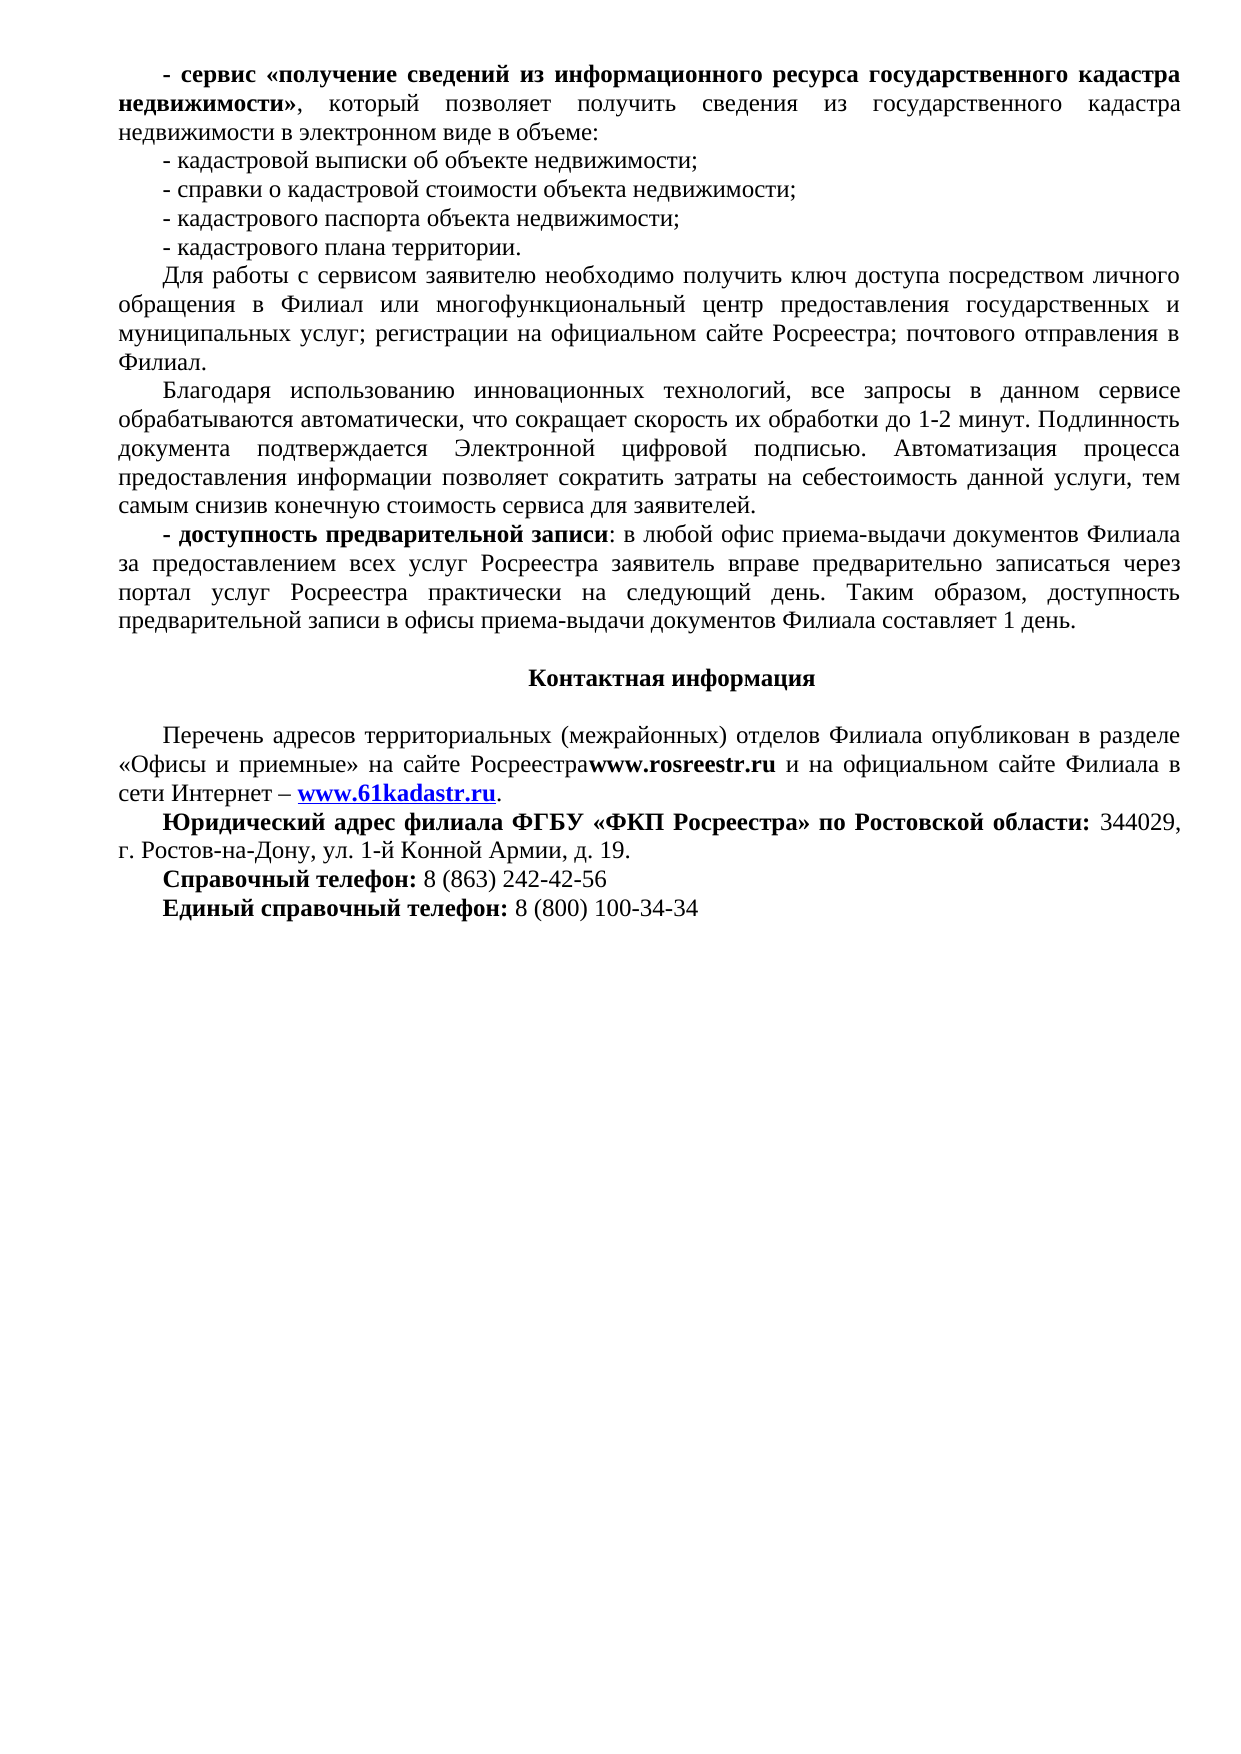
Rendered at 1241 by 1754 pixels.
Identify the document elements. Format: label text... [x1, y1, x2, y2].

text Благодаря использованию инновационных технологий, все запросы в данном сервисе обрабатываются автоматически, что сокращает скорость их обработки до 1-2 минут. Подлинность документа подтверждается Электронной цифровой подписью. Автоматизация процесса предоставления информации позволяет сократить затраты на себестоимость данной услуги, тем самым снизив конечную стоимость сервиса для заявителей. [118, 375, 1181, 519]
text - кадастровой выписки об объекте недвижимости; [118, 145, 1181, 174]
text - сервис «получение сведений из информационного ресурса государственного кадастра недвижимости», который позволяет получить сведения из государственного кадастра недвижимости в электронном виде в объеме: [118, 59, 1181, 145]
text - кадастрового плана территории. [118, 232, 1181, 260]
text - кадастрового паспорта объекта недвижимости; [118, 203, 1181, 232]
text Единый справочный телефон: 8 (800) 100-34-34 [118, 893, 1181, 922]
text Справочный телефон: 8 (863) 242-42-56 [118, 864, 1181, 893]
text Для работы с сервисом заявителю необходимо получить ключ доступа посредством личного обращения в Филиал или многофункциональный центр предоставления государственных и муниципальных услуг; регистрации на официальном сайте Росреестра; почтового отправления в Филиал. [118, 260, 1181, 375]
text - справки о кадастровой стоимости объекта недвижимости; [118, 174, 1181, 203]
text Перечень адресов территориальных (межрайонных) отделов Филиала опубликован в разделе «Офисы и приемные» на сайте Росреестраwww.rosreestr.ru и на официальном сайте Филиала в сети Интернет – www.61kadastr.ru. [118, 720, 1181, 807]
text Контактная информация [118, 663, 1181, 692]
text Юридический адрес филиала ФГБУ «ФКП Росреестра» по Ростовской области: 344029, г. Ростов-на-Дону, ул. 1-й Конной Армии, д. 19. [118, 807, 1181, 864]
text - доступность предварительной записи: в любой офис приема-выдачи документов Филиала за предоставлением всех услуг Росреестра заявитель вправе предварительно записаться через портал услуг Росреестра практически на следующий день. Таким образом, доступность предварительной записи в офисы приема-выдачи документов Филиала составляет 1 день. [118, 519, 1181, 634]
